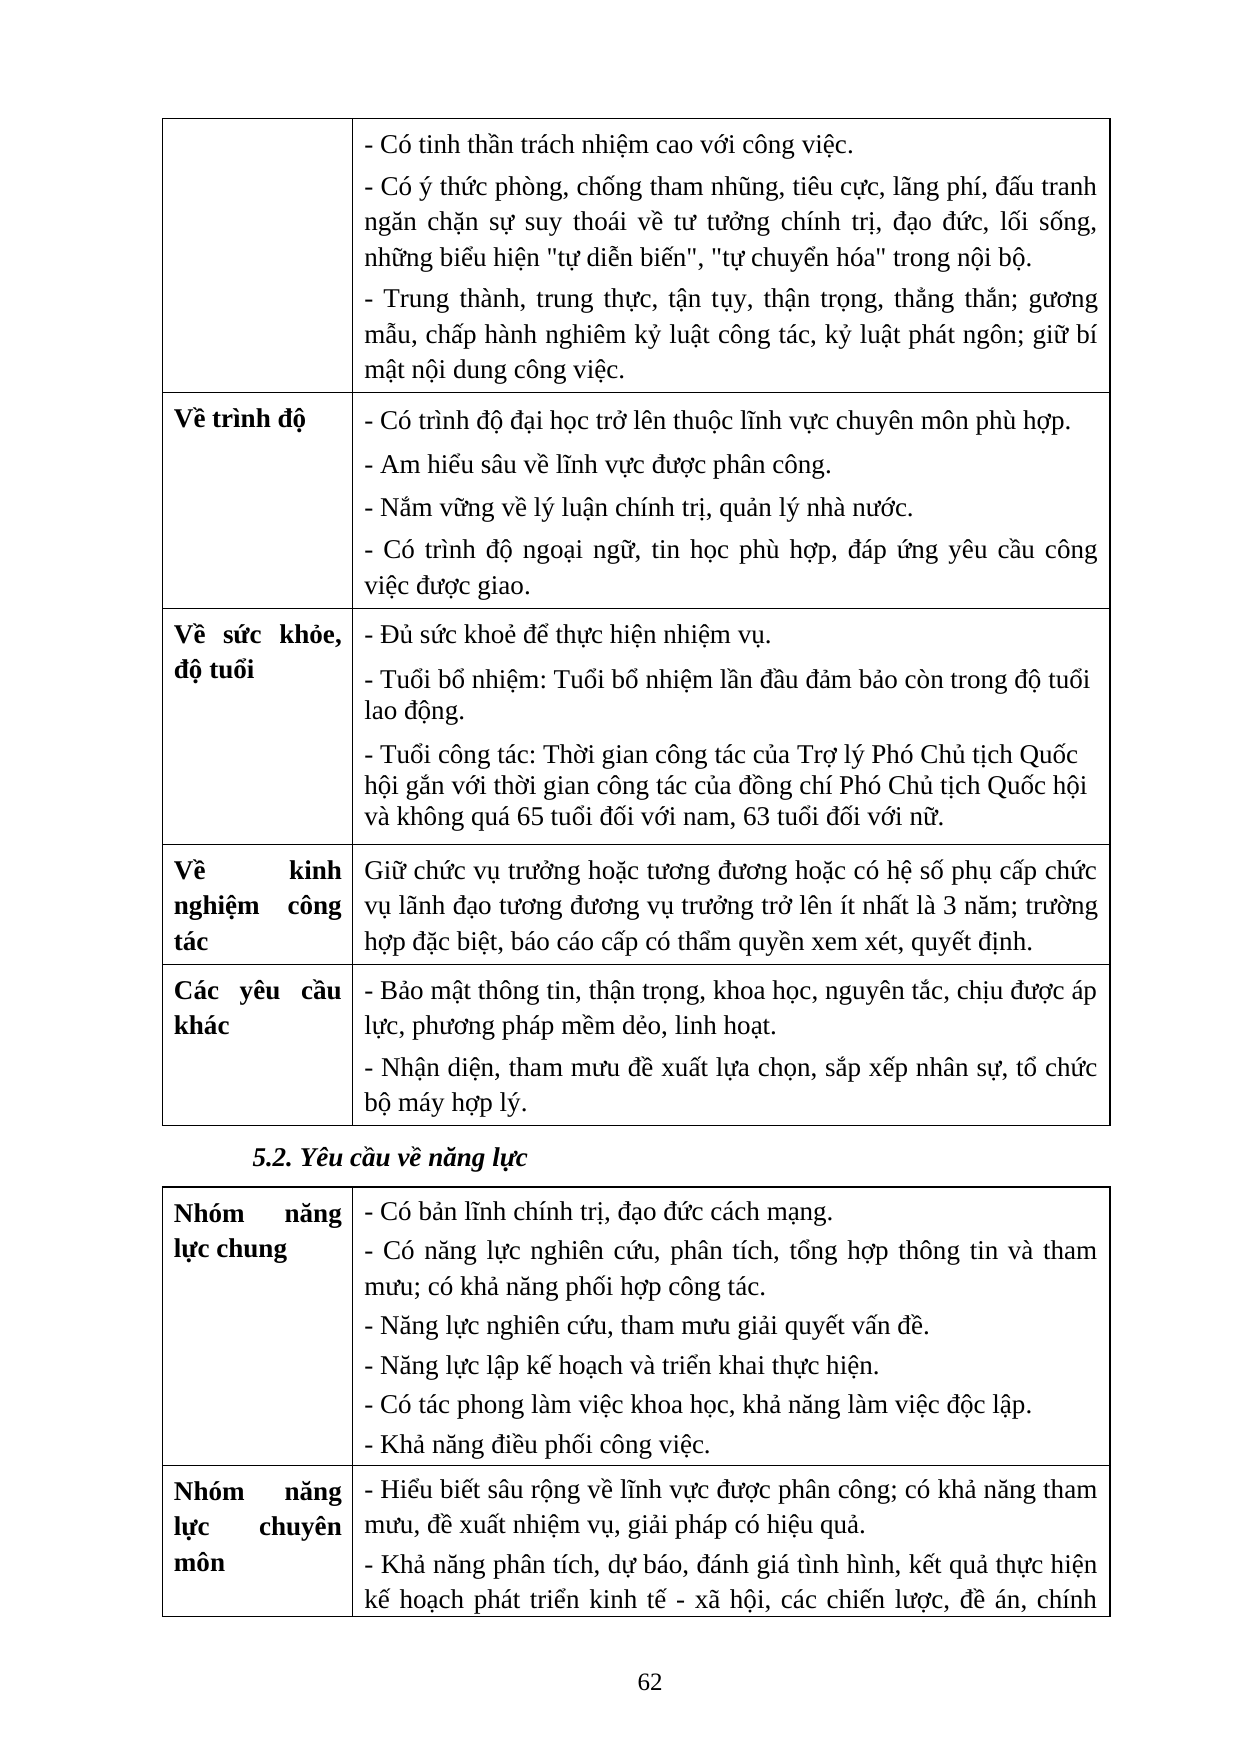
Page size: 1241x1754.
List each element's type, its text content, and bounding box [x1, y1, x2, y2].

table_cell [353, 119, 1109, 392]
table_header Nhóm năng lực chung [163, 1188, 352, 1464]
table_cell Về trình độ [163, 393, 352, 608]
table_cell - Có trình độ đại học trở lên thuộc lĩnh vực chuyên môn phù hợp. - Am hiểu sâu về lĩnh vực được phân công. - Nắm vững về lý luận chính trị, quản lý nhà nước. - Có trình độ ngoại ngữ, tin học phù hợp, đáp ứng yêu cầu công việc được giao. [353, 393, 1109, 608]
table_cell Các yêu cầu khác [163, 965, 352, 1125]
table_cell Về sức khỏe, độ tuổi [163, 609, 352, 844]
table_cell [163, 1466, 352, 1616]
table_cell - Đủ sức khoẻ để thực hiện nhiệm vụ. - Tuổi bổ nhiệm: Tuổi bổ nhiệm lần đầu đảm bảo còn trong độ tuổi lao động. - Tuổi công tác: Thời gian công tác của Trợ lý Phó Chủ tịch Quốc hội gắn với thời gian công tác của đồng chí Phó Chủ tịch Quốc hội và không quá 65 tuổi đối với nam, 63 tuổi đối với nữ. [353, 609, 1109, 844]
table_header - Có bản lĩnh chính trị, đạo đức cách mạng. - Có năng lực nghiên cứu, phân tích, tổng hợp thông tin và tham mưu; có khả năng phối hợp công tác. - Năng lực nghiên cứu, tham mưu giải quyết vấn đề. - Năng lực lập kế hoạch và triển khai thực hiện. - Có tác phong làm việc khoa học, khả năng làm việc độc lập. - Khả năng điều phối công việc. [353, 1188, 1109, 1464]
text 5.2. Yêu cầu về năng lực [177, 1138, 1122, 1174]
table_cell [163, 119, 352, 392]
table_cell Giữ chức vụ trưởng hoặc tương đương hoặc có hệ số phụ cấp chức vụ lãnh đạo tương đương vụ trưởng trở lên ít nhất là 3 năm; trường hợp đặc biệt, báo cáo cấp có thẩm quyền xem xét, quyết định. [353, 845, 1109, 963]
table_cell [353, 1466, 1109, 1616]
table_cell - Bảo mật thông tin, thận trọng, khoa học, nguyên tắc, chịu được áp lực, phương pháp mềm dẻo, linh hoạt. - Nhận diện, tham mưu đề xuất lựa chọn, sắp xếp nhân sự, tổ chức bộ máy hợp lý. [353, 965, 1109, 1125]
table_cell Về kinh nghiệm công tác [163, 845, 352, 963]
